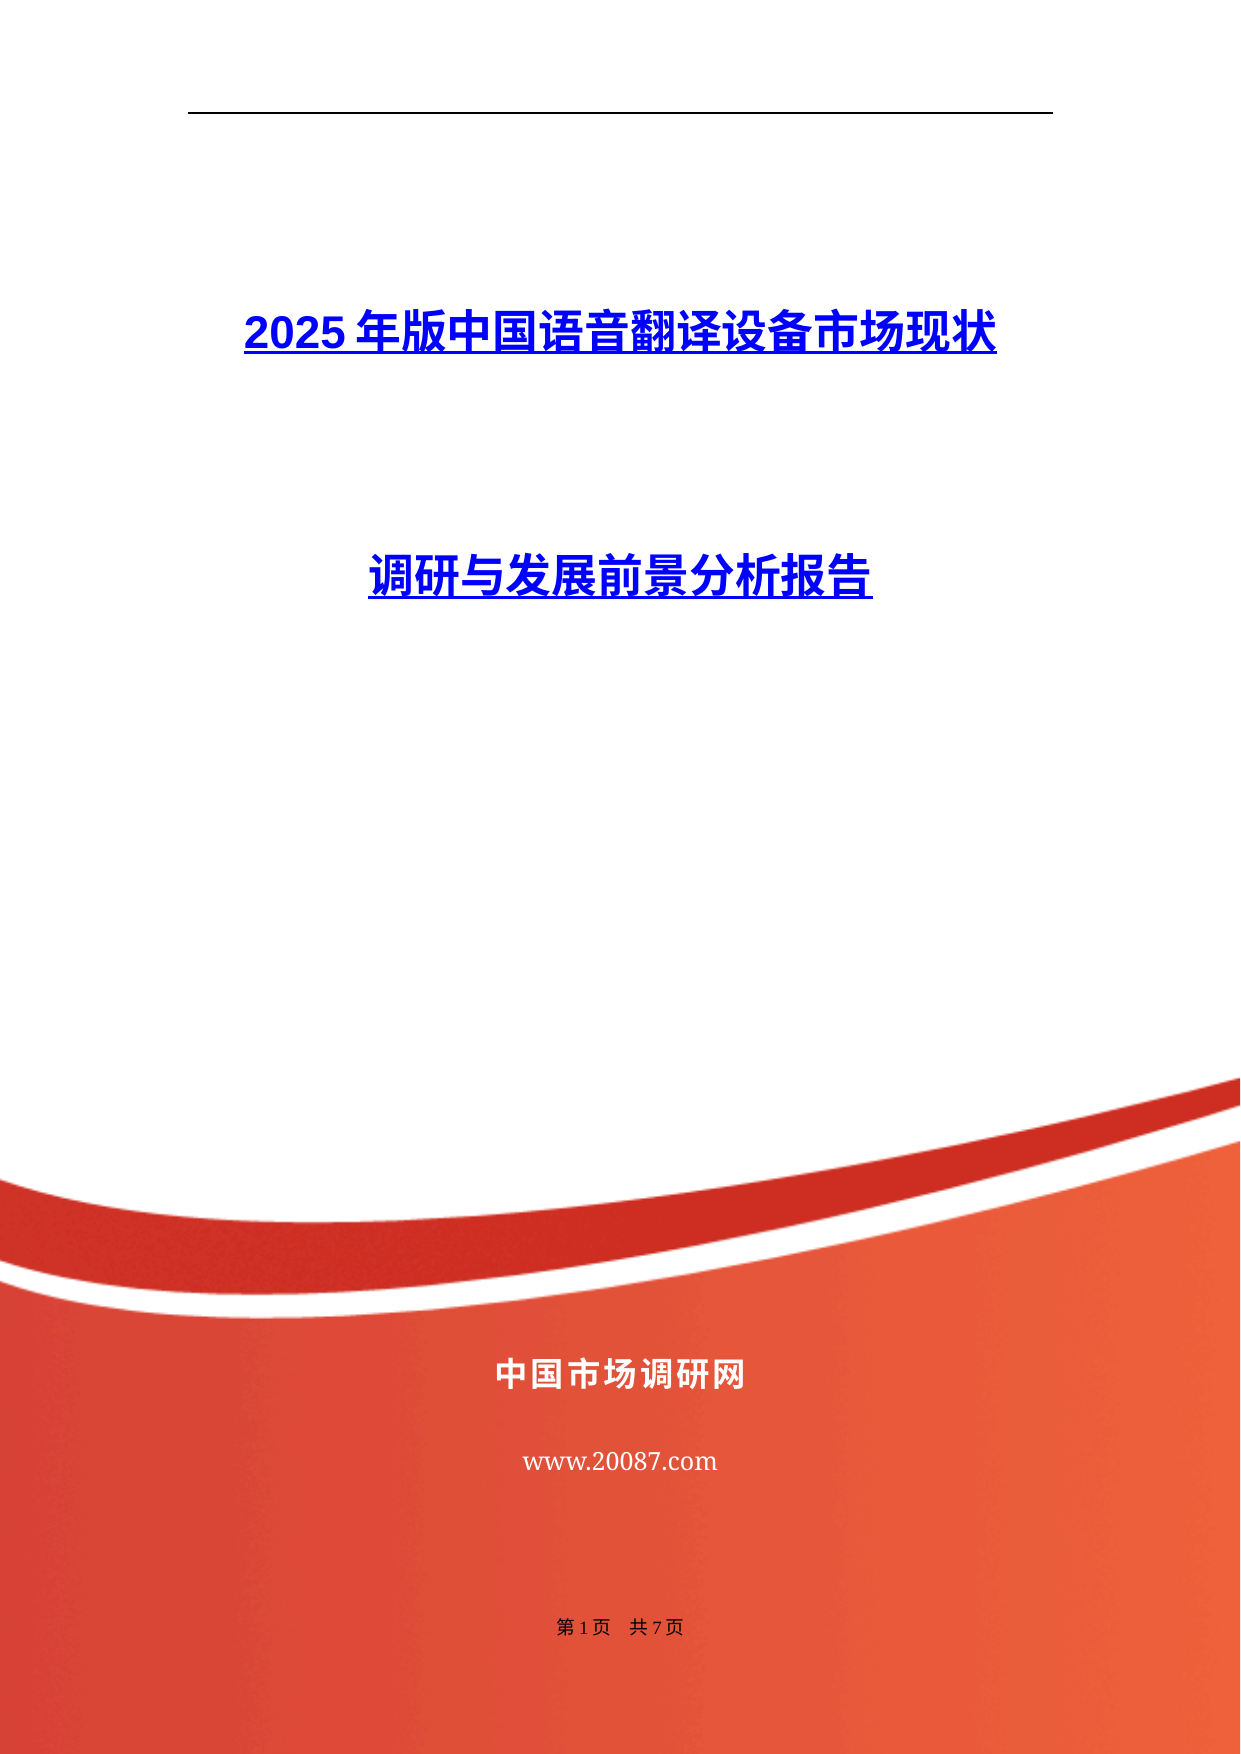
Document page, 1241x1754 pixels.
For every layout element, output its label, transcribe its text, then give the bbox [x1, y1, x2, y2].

picture [0, 1006, 1241, 1754]
text www.20087.com [187, 1428, 1053, 1493]
subtitle 中国市场调研网 [187, 1339, 1053, 1404]
table_header 2025年版中国语音翻译设备市场现状调研与发展前景分析报告 [188, 207, 1053, 773]
